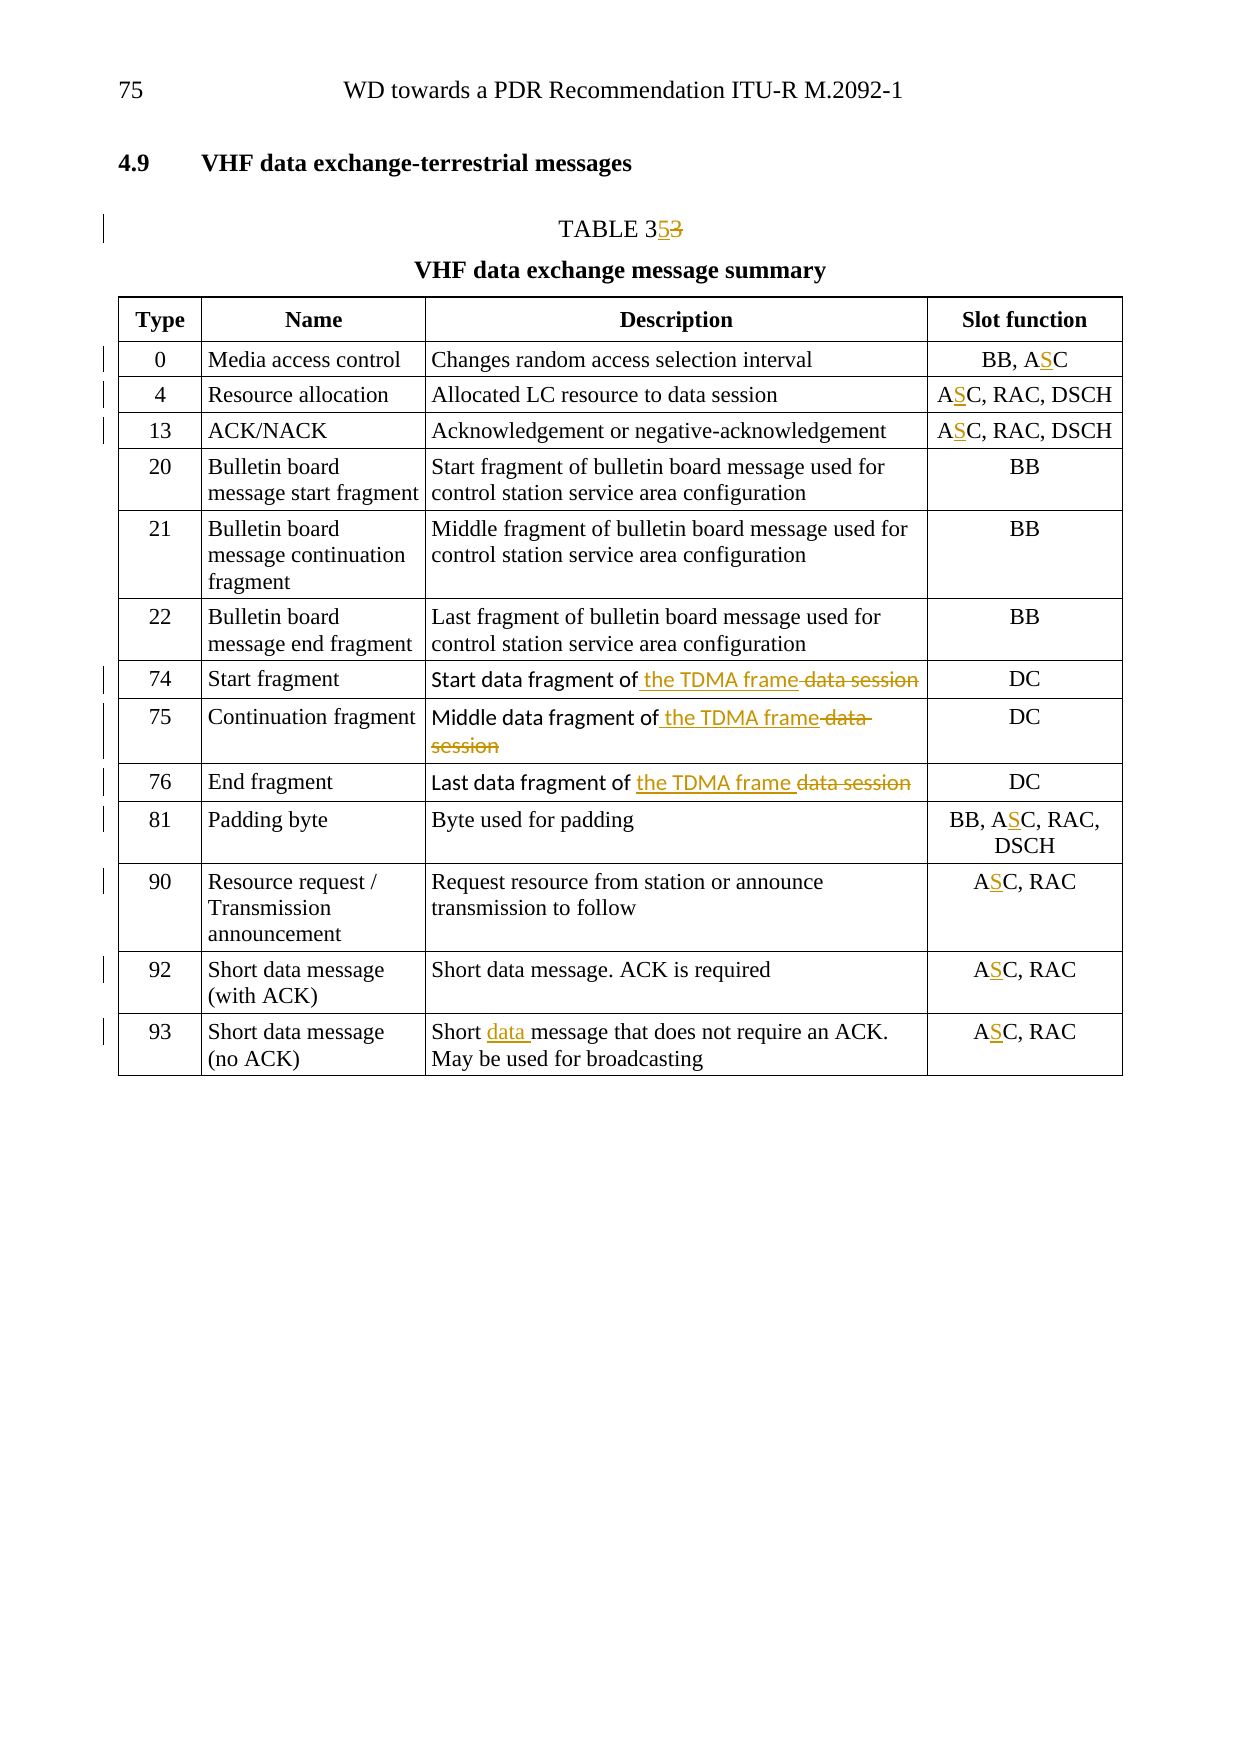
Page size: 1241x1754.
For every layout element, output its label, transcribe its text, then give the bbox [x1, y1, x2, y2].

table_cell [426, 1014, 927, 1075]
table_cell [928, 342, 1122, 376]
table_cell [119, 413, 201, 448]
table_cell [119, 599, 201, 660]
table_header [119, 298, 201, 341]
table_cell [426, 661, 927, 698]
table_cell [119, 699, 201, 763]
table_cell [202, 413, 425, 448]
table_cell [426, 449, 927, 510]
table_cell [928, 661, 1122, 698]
text Table 3 [118, 214, 1122, 243]
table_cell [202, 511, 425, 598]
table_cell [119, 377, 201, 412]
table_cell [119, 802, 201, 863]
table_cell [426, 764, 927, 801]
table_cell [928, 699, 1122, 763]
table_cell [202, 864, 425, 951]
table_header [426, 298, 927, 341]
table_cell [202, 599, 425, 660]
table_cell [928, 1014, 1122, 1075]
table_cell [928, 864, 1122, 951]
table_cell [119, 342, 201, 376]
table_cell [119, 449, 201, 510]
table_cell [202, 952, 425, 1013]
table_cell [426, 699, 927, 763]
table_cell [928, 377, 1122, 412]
subtitle 4.9 VHF data exchange-terrestrial messages [118, 148, 1122, 176]
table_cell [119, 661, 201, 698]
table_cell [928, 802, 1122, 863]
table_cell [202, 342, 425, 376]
title VHF data exchange message summary [118, 255, 1122, 284]
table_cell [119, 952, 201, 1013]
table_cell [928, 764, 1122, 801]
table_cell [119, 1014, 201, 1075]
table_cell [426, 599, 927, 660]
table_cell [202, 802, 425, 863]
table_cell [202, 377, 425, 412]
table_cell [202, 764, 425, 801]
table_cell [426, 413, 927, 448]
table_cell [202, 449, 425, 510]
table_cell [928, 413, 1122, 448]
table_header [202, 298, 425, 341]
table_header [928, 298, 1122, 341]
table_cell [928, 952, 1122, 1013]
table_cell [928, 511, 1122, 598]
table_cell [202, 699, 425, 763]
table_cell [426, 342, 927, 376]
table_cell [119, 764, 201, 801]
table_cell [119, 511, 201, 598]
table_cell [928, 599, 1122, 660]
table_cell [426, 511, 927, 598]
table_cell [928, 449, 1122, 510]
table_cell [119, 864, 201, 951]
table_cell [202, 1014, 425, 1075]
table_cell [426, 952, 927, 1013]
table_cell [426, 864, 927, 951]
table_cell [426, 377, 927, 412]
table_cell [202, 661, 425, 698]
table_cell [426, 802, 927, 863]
